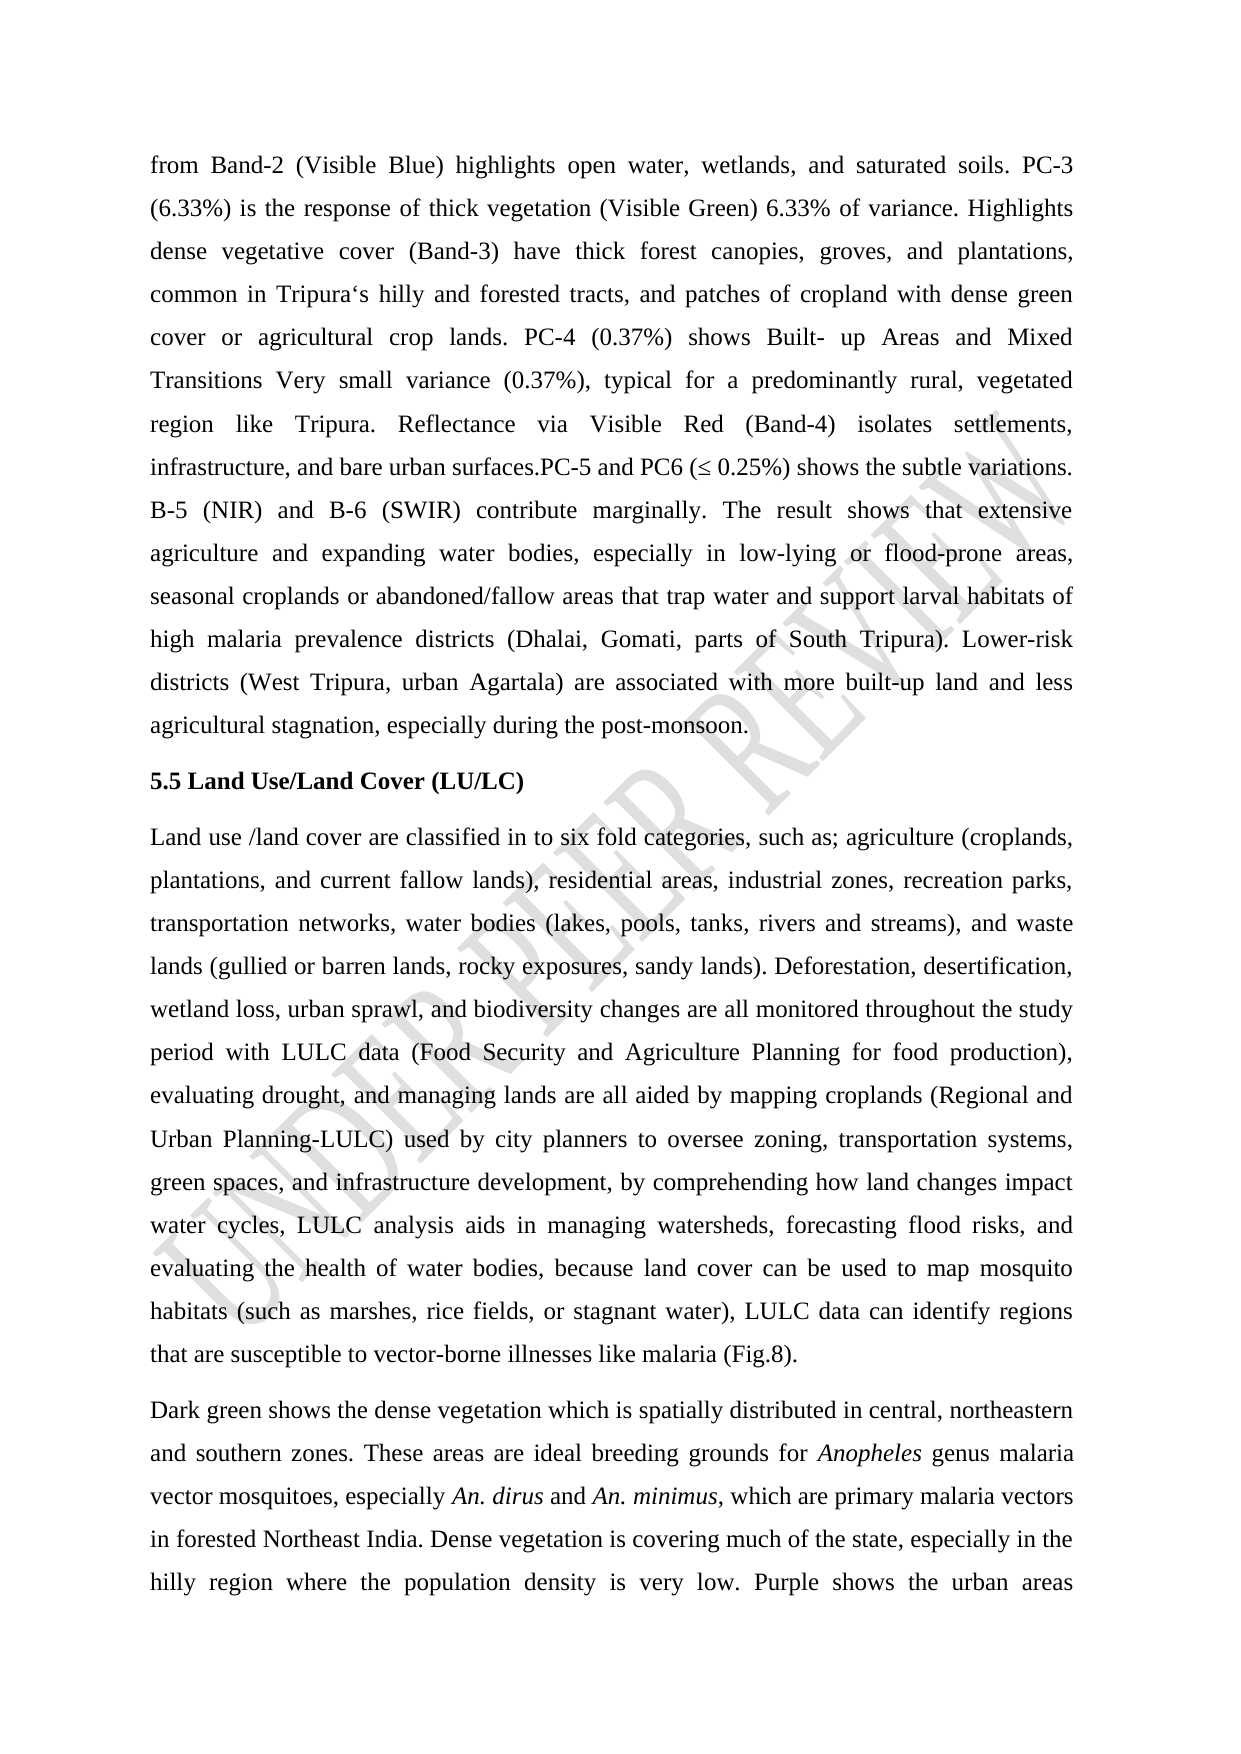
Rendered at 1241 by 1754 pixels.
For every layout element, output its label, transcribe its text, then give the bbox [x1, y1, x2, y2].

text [150, 150, 1074, 739]
list Land Use/Land Cover (LU/LC) [150, 766, 1074, 795]
text Land use /land cover are classified in to six fold categories, such as; agriculture (croplands, plantations, and current fallow lands), residential areas, industrial zones, recreation parks, transportation networks, water bodies (lakes, pools, tanks, rivers and streams), and waste lands (gullied or barren lands, rocky exposures, sandy lands). Deforestation, desertification, wetland loss, urban sprawl, and biodiversity changes are all monitored throughout the study period with LULC data (Food Security and Agriculture Planning for food production), evaluating drought, and managing lands are all aided by mapping croplands (Regional and Urban Planning-LULC) used by city planners to oversee zoning, transportation systems, green spaces, and infrastructure development, by comprehending how land changes impact water cycles, LULC analysis aids in managing watersheds, forecasting flood risks, and evaluating the health of water bodies, because land cover can be used to map mosquito habitats (such as marshes, rice fields, or stagnant water), LULC data can identify regions that are susceptible to vector-borne illnesses like malaria (Fig.8). [150, 822, 1074, 1368]
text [150, 1395, 1074, 1596]
